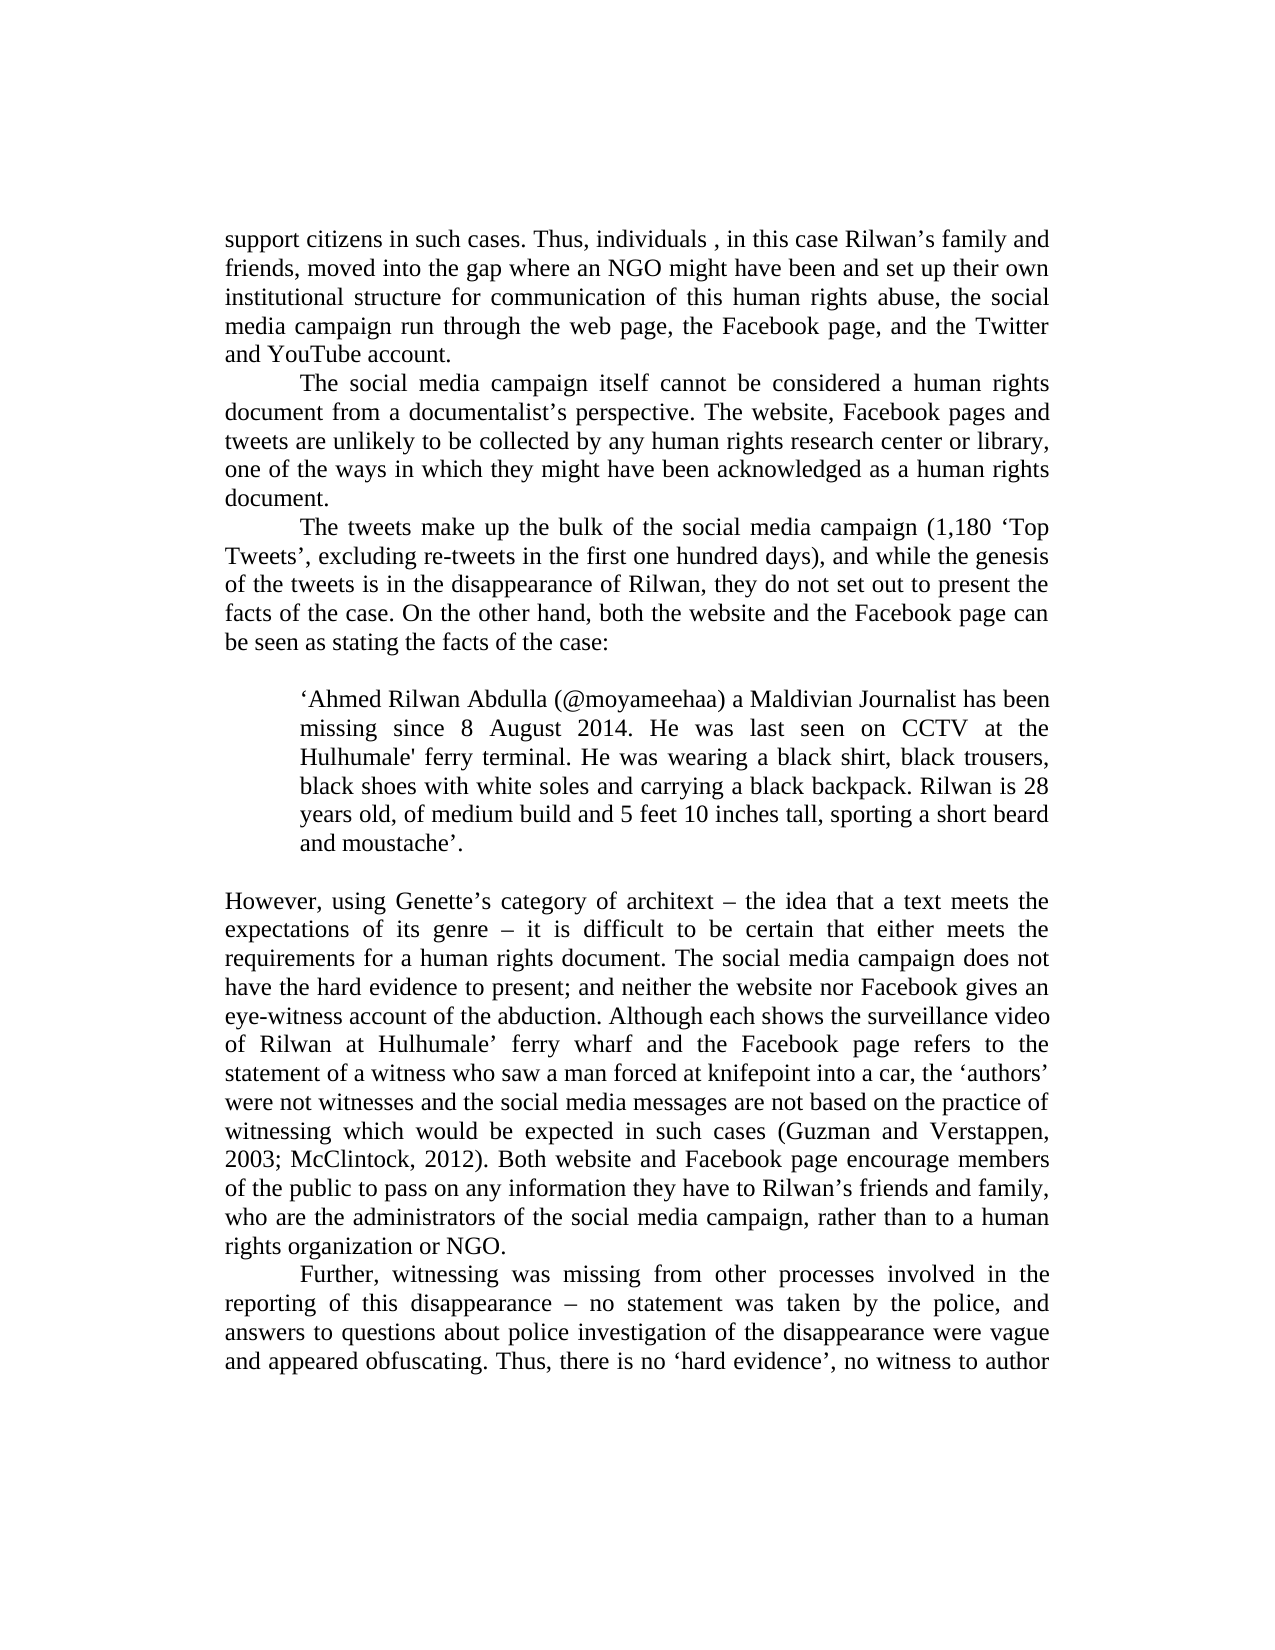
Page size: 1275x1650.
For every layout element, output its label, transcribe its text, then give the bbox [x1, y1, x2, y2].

text The social media campaign itself cannot be considered a human rights document from a documentalist’s perspective. The website, Facebook pages and tweets are unlikely to be collected by any human rights research center or library, one of the ways in which they might have been acknowledged as a human rights document. [224, 368, 1051, 512]
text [224, 224, 1051, 368]
text ‘Ahmed Rilwan Abdulla (@moyameehaa) a Maldivian Journalist has been missing since 8 August 2014. He was last seen on CCTV at the Hulhumale' ferry terminal. He was wearing a black shirt, black trousers, black shoes with white soles and carrying a black backpack. Rilwan is 28 years old, of medium build and 5 feet 10 inches tall, sporting a short beard and moustache’. [299, 684, 1051, 857]
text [224, 1259, 1051, 1374]
text The tweets make up the bulk of the social media campaign (1,180 ‘Top Tweets’, excluding re-tweets in the first one hundred days), and while the genesis of the tweets is in the disappearance of Rilwan, they do not set out to present the facts of the case. On the other hand, both the website and the Facebook page can be seen as stating the facts of the case: [224, 512, 1051, 656]
text However, using Genette’s category of architext – the idea that a text meets the expectations of its genre – it is difficult to be certain that either meets the requirements for a human rights document. The social media campaign does not have the hard evidence to present; and neither the website nor Facebook gives an eye-witness account of the abduction. Although each shows the surveillance video of Rilwan at Hulhumale’ ferry wharf and the Facebook page refers to the statement of a witness who saw a man forced at knifepoint into a car, the ‘authors’ were not witnesses and the social media messages are not based on the practice of witnessing which would be expected in such cases (Guzman and Verstappen, 2003; McClintock, 2012). Both website and Facebook page encourage members of the public to pass on any information they have to Rilwan’s friends and family, who are the administrators of the social media campaign, rather than to a human rights organization or NGO. [224, 886, 1051, 1259]
